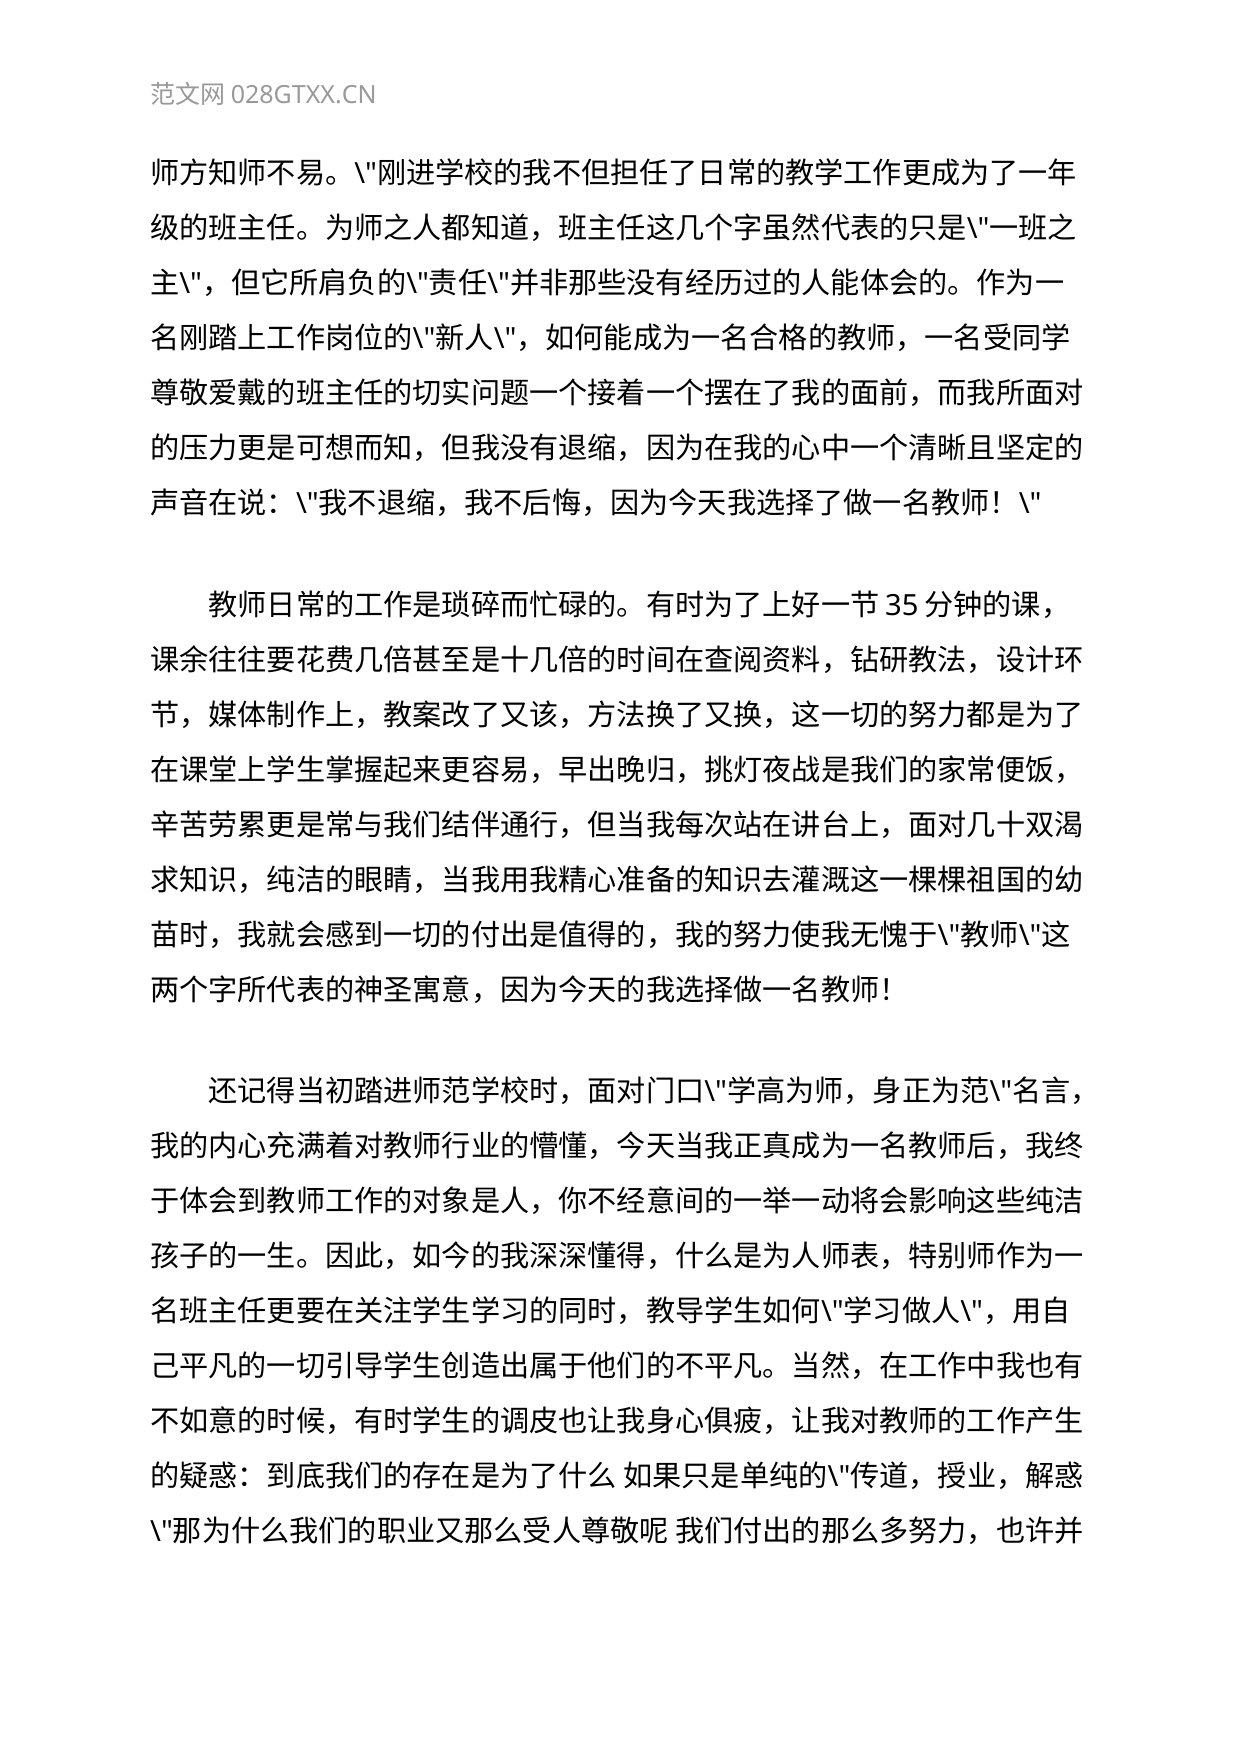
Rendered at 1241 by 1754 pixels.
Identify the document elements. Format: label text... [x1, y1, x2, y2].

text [150, 150, 1090, 522]
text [150, 1068, 1090, 1550]
text 教师日常的工作是琐碎而忙碌的。有时为了上好一节35分钟的课，课余往往要花费几倍甚至是十几倍的时间在查阅资料，钻研教法，设计环节，媒体制作上，教案改了又该，方法换了又换，这一切的努力都是为了在课堂上学生掌握起来更容易，早出晚归，挑灯夜战是我们的家常便饭，辛苦劳累更是常与我们结伴通行，但当我每次站在讲台上，面对几十双渴求知识，纯洁的眼睛，当我用我精心准备的知识去灌溉这一棵棵祖国的幼苗时，我就会感到一切的付出是值得的，我的努力使我无愧于\"教师\"这两个字所代表的神圣寓意，因为今天的我选择做一名教师！ [150, 582, 1090, 1008]
